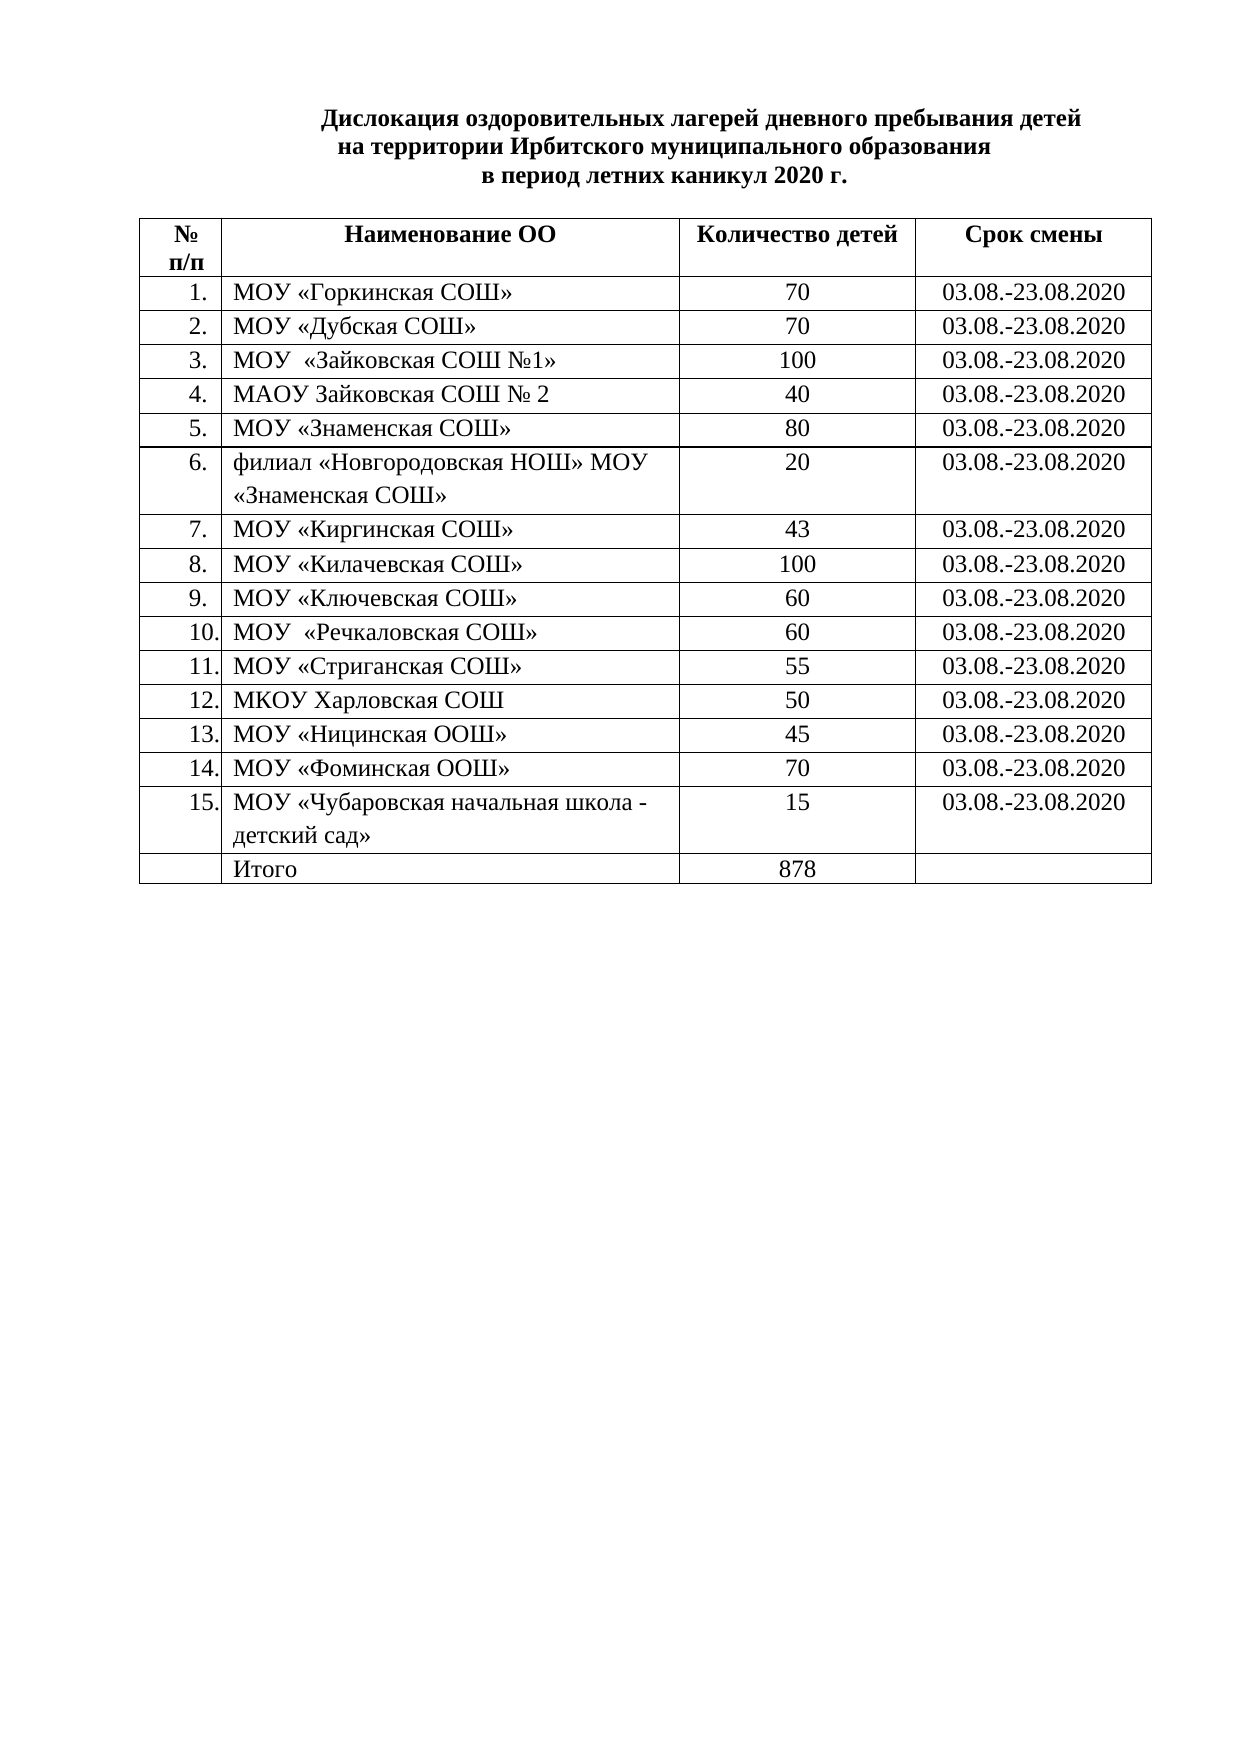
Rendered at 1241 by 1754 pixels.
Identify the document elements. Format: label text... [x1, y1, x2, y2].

table_cell 03.08.-23.08.2020 [916, 515, 1151, 548]
table_header Срок смены [916, 219, 1151, 276]
table_cell 60 [680, 617, 915, 650]
table_cell 45 [680, 719, 915, 752]
table_cell МОУ «Речкаловская СОШ» [222, 617, 679, 650]
table_cell 03.08.-23.08.2020 [916, 414, 1151, 446]
table_cell 100 [680, 549, 915, 582]
table_cell 80 [680, 414, 915, 446]
table_cell МОУ «Стриганская СОШ» [222, 651, 679, 684]
table_cell МОУ «Знаменская СОШ» [222, 414, 679, 446]
table_cell МОУ «Дубская СОШ» [222, 311, 679, 344]
table_cell [140, 448, 221, 513]
table_cell [140, 277, 221, 310]
table_cell 43 [680, 515, 915, 548]
table_cell [140, 651, 221, 684]
table_cell МОУ «Фоминская ООШ» [222, 753, 679, 786]
table_header № п/п [140, 219, 221, 276]
table_cell 15 [680, 787, 915, 853]
table_cell [140, 854, 221, 883]
table_cell [916, 854, 1151, 883]
table_cell МОУ «Киргинская СОШ» [222, 515, 679, 548]
table_cell филиал «Новгородовская НОШ» МОУ «Знаменская СОШ» [222, 448, 679, 513]
table_cell МОУ «Ключевская СОШ» [222, 583, 679, 616]
table_cell [140, 414, 221, 446]
table_cell 40 [680, 379, 915, 412]
table_cell 70 [680, 753, 915, 786]
table_cell [140, 617, 221, 650]
table_cell 70 [680, 311, 915, 344]
table_cell [140, 345, 221, 378]
table_cell 03.08.-23.08.2020 [916, 311, 1151, 344]
table_cell [140, 787, 221, 853]
table_cell МКОУ Харловская СОШ [222, 685, 679, 718]
text в период летних каникул 2020 г. [177, 160, 1152, 189]
table_cell 878 [680, 854, 915, 883]
table_cell 03.08.-23.08.2020 [916, 345, 1151, 378]
table_cell 50 [680, 685, 915, 718]
table_cell [140, 549, 221, 582]
table_cell МОУ «Чубаровская начальная школа - детский сад» [222, 787, 679, 853]
table_cell 03.08.-23.08.2020 [916, 617, 1151, 650]
table_cell [140, 379, 221, 412]
text на территории Ирбитского муниципального образования [177, 131, 1152, 160]
table_cell 03.08.-23.08.2020 [916, 277, 1151, 310]
table_cell 03.08.-23.08.2020 [916, 379, 1151, 412]
table_cell 70 [680, 277, 915, 310]
table_header Наименование ОО [222, 219, 679, 276]
table_cell МОУ «Горкинская СОШ» [222, 277, 679, 310]
table_cell 03.08.-23.08.2020 [916, 651, 1151, 684]
table_cell МОУ «Ницинская ООШ» [222, 719, 679, 752]
table_cell Итого [222, 854, 679, 883]
table_cell 03.08.-23.08.2020 [916, 549, 1151, 582]
table_cell [140, 515, 221, 548]
table_cell 03.08.-23.08.2020 [916, 583, 1151, 616]
table_cell МОУ «Зайковская СОШ №1» [222, 345, 679, 378]
table_cell [140, 583, 221, 616]
table_cell [140, 719, 221, 752]
table_cell [140, 753, 221, 786]
table_cell 55 [680, 651, 915, 684]
text Дислокация оздоровительных лагерей дневного пребывания детей [177, 103, 1152, 131]
table_cell МОУ «Килачевская СОШ» [222, 549, 679, 582]
table_cell [140, 685, 221, 718]
table_cell 03.08.-23.08.2020 [916, 753, 1151, 786]
table_cell [140, 311, 221, 344]
table_cell 20 [680, 448, 915, 513]
table_cell 60 [680, 583, 915, 616]
table_cell 03.08.-23.08.2020 [916, 787, 1151, 853]
table_header Количество детей [680, 219, 915, 276]
table_cell 03.08.-23.08.2020 [916, 685, 1151, 718]
table_cell 03.08.-23.08.2020 [916, 448, 1151, 513]
table_cell 03.08.-23.08.2020 [916, 719, 1151, 752]
table_cell 100 [680, 345, 915, 378]
table_cell МАОУ Зайковская СОШ № 2 [222, 379, 679, 412]
